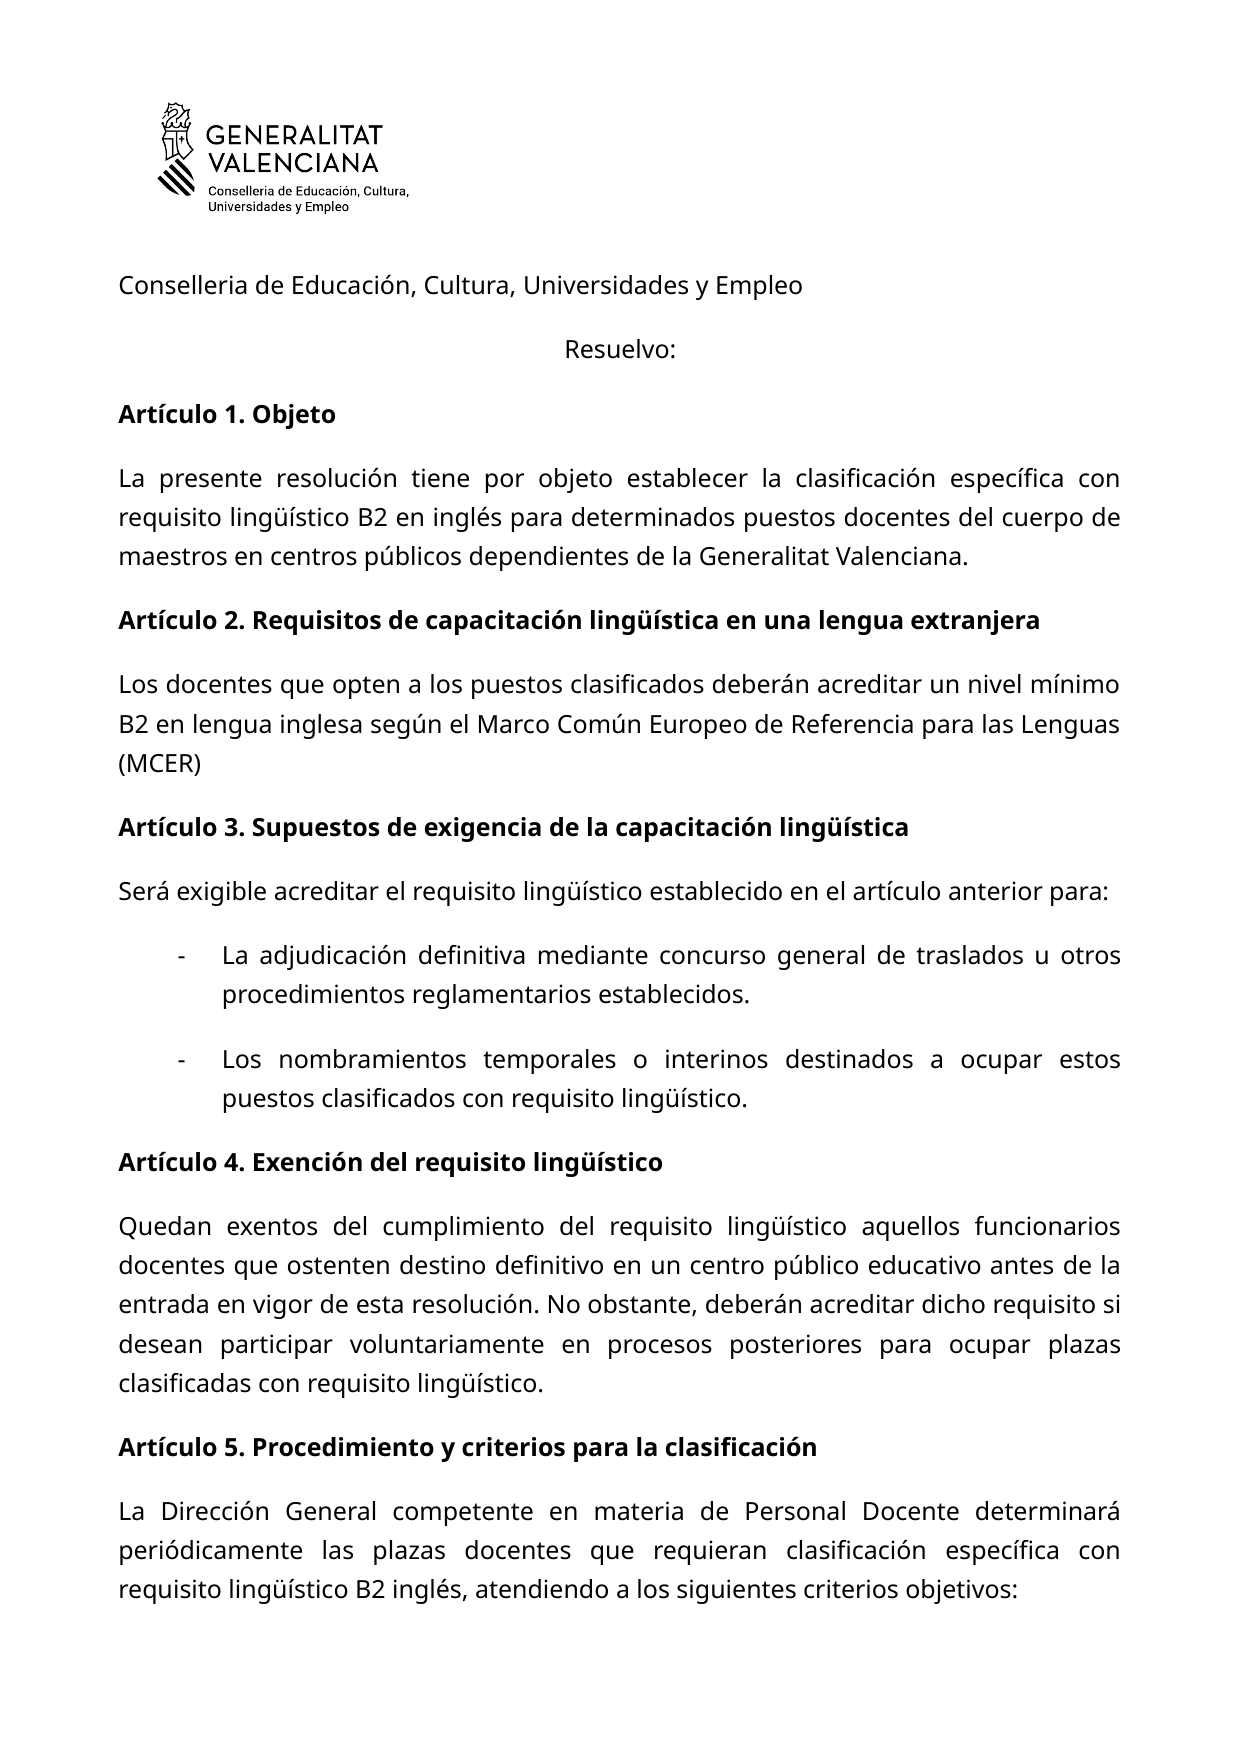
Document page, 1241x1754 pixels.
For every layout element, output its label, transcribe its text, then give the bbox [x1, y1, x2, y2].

text - Los nombramientos temporales o interinos destinados a ocupar estos puestos clasificados con requisito lingüístico. [177, 1041, 1122, 1114]
text Los docentes que opten a los puestos clasificados deberán acreditar un nivel mínimo B2 en lengua inglesa según el Marco Común Europeo de Referencia para las Lenguas (MCER) [118, 667, 1122, 779]
text Artículo 4. Exención del requisito lingüístico [118, 1144, 1122, 1179]
text - La adjudicación definitiva mediante concurso general de traslados u otros procedimientos reglamentarios establecidos. [177, 938, 1122, 1011]
text La Dirección General competente en materia de Personal Docente determinará periódicamente las plazas docentes que requieran clasificación específica con requisito lingüístico B2 inglés, atendiendo a los siguientes criterios objetivos: [118, 1494, 1122, 1606]
text Artículo 5. Procedimiento y criterios para la clasificación [118, 1429, 1122, 1464]
text Artículo 1. Objeto [118, 396, 1122, 430]
text Resuelvo: [118, 332, 1122, 366]
text Artículo 3. Supuestos de exigencia de la capacitación lingüística [118, 809, 1122, 844]
picture [118, 75, 478, 268]
text Será exigible acreditar el requisito lingüístico establecido en el artículo anterior para: [118, 874, 1122, 908]
text La presente resolución tiene por objeto establecer la clasificación específica con requisito lingüístico B2 en inglés para determinados puestos docentes del cuerpo de maestros en centros públicos dependientes de la Generalitat Valenciana. [118, 460, 1122, 573]
text Artículo 2. Requisitos de capacitación lingüística en una lengua extranjera [118, 603, 1122, 637]
text Quedan exentos del cumplimiento del requisito lingüístico aquellos funcionarios docentes que ostenten destino definitivo en un centro público educativo antes de la entrada en vigor de esta resolución. No obstante, deberán acreditar dicho requisito si desean participar voluntariamente en procesos posteriores para ocupar plazas clasificadas con requisito lingüístico. [118, 1209, 1122, 1399]
